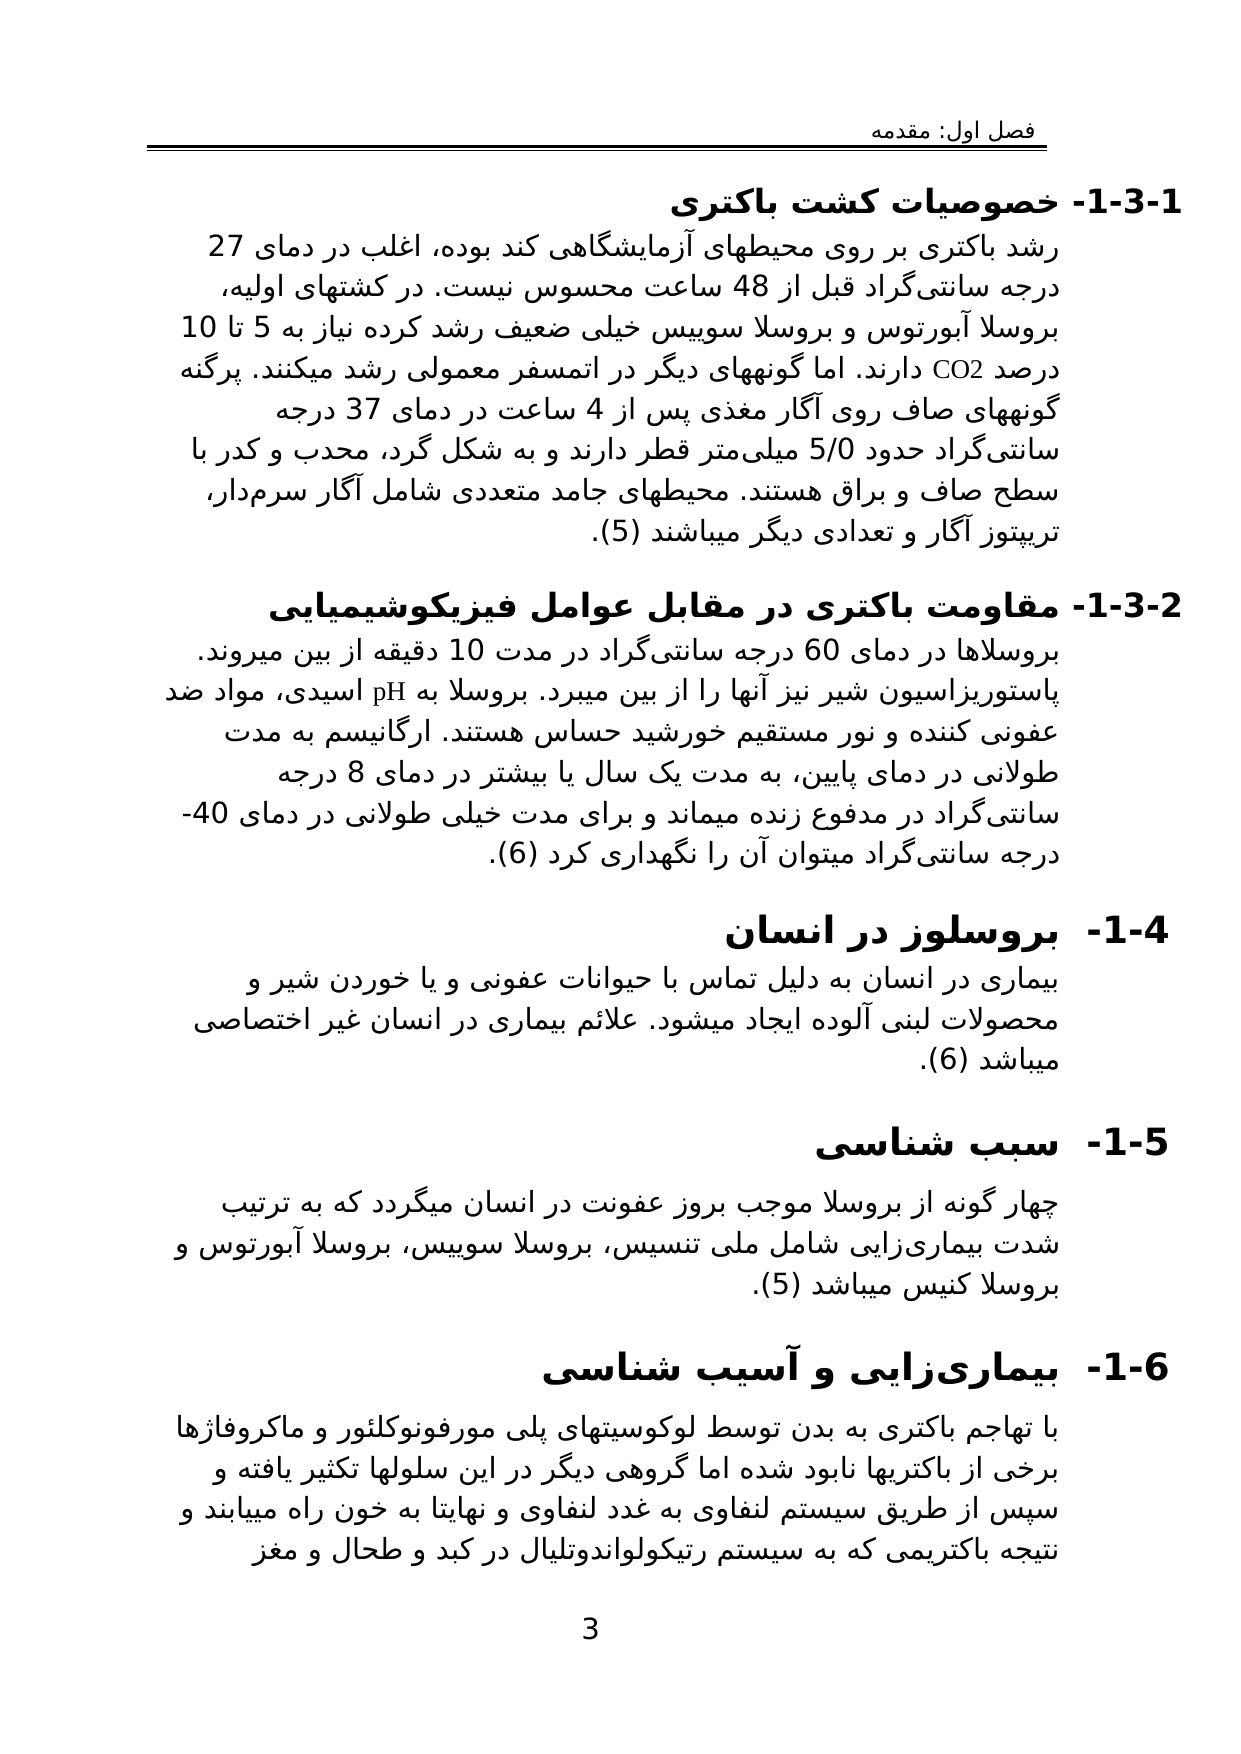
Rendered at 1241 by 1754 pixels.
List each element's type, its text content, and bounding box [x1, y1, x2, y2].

subtitle بیماری‌زایی و آسیب شناسی [150, 1345, 1060, 1389]
subtitle خصوصیات کشت باکتری [150, 182, 1060, 221]
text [150, 1410, 1060, 1566]
text چهار گونه از بروسلا موجب بروز عفونت در انسان می‏گردد که به ترتیب شدت بیماری‌زایی شامل ملی تنسیس، بروسلا سوییس، بروسلا آبورتوس و بروسلا کنیس می‏باشد (5). [150, 1186, 1060, 1301]
text رشد باکتری بر روی محیط‏های آزمایشگاهی کند بوده، اغلب در دمای 27 درجه سانتی‌گراد قبل از 48 ساعت محسوس نیست. در کشت‏های اولیه، بروسلا آبورتوس و بروسلا سوییس خیلی ضعیف رشد کرده نیاز به 5 تا 10 درصد CO2 دارند. اما گونه‏های دیگر در اتمسفر معمولی رشد می‏کنند. پرگنه گونه‏های صاف روی آگار مغذی پس از 4 ساعت در دمای 37 درجه سانتی‌گراد حدود 5/0 میلی‌متر قطر دارند و به شکل گرد، محدب و کدر با سطح صاف و براق هستند. محیط‏های جامد متعددی شامل آگار سرم‌دار، تریپتوز آگار و تعدادی دیگر می‏باشند (5). [150, 229, 1060, 548]
subtitle سبب شناسی [150, 1121, 1060, 1164]
subtitle بروسلوز در انسان [150, 909, 1060, 953]
subtitle مقاومت باکتری در مقابل عوامل فیزیکوشیمیایی [150, 586, 1060, 625]
text بیماری در انسان به دلیل تماس با حیوانات عفونی و یا خوردن شیر و محصولات لبنی آلوده ایجاد می‏شود. علائم بیماری در انسان غیر اختصاصی می‏باشد (6). [150, 961, 1060, 1077]
text بروسلا‏ها در دمای 60 درجه سانتی‌گراد در مدت 10 دقیقه از بین می‏روند. پاستوریزاسیون شیر نیز آنها را از بین می‏برد. بروسلا به pH اسیدی، مواد ضد عفونی کننده و نور مستقیم خورشید حساس هستند. ارگانیسم به مدت طولانی در دمای پایین، به مدت یک سال یا بیشتر در دمای 8 درجه سانتی‌گراد در مدفوع زنده می‏ماند و برای مدت خیلی طولانی در دمای 40- درجه سانتی‌گراد می‏توان آن را نگهداری کرد (6). [150, 633, 1060, 871]
